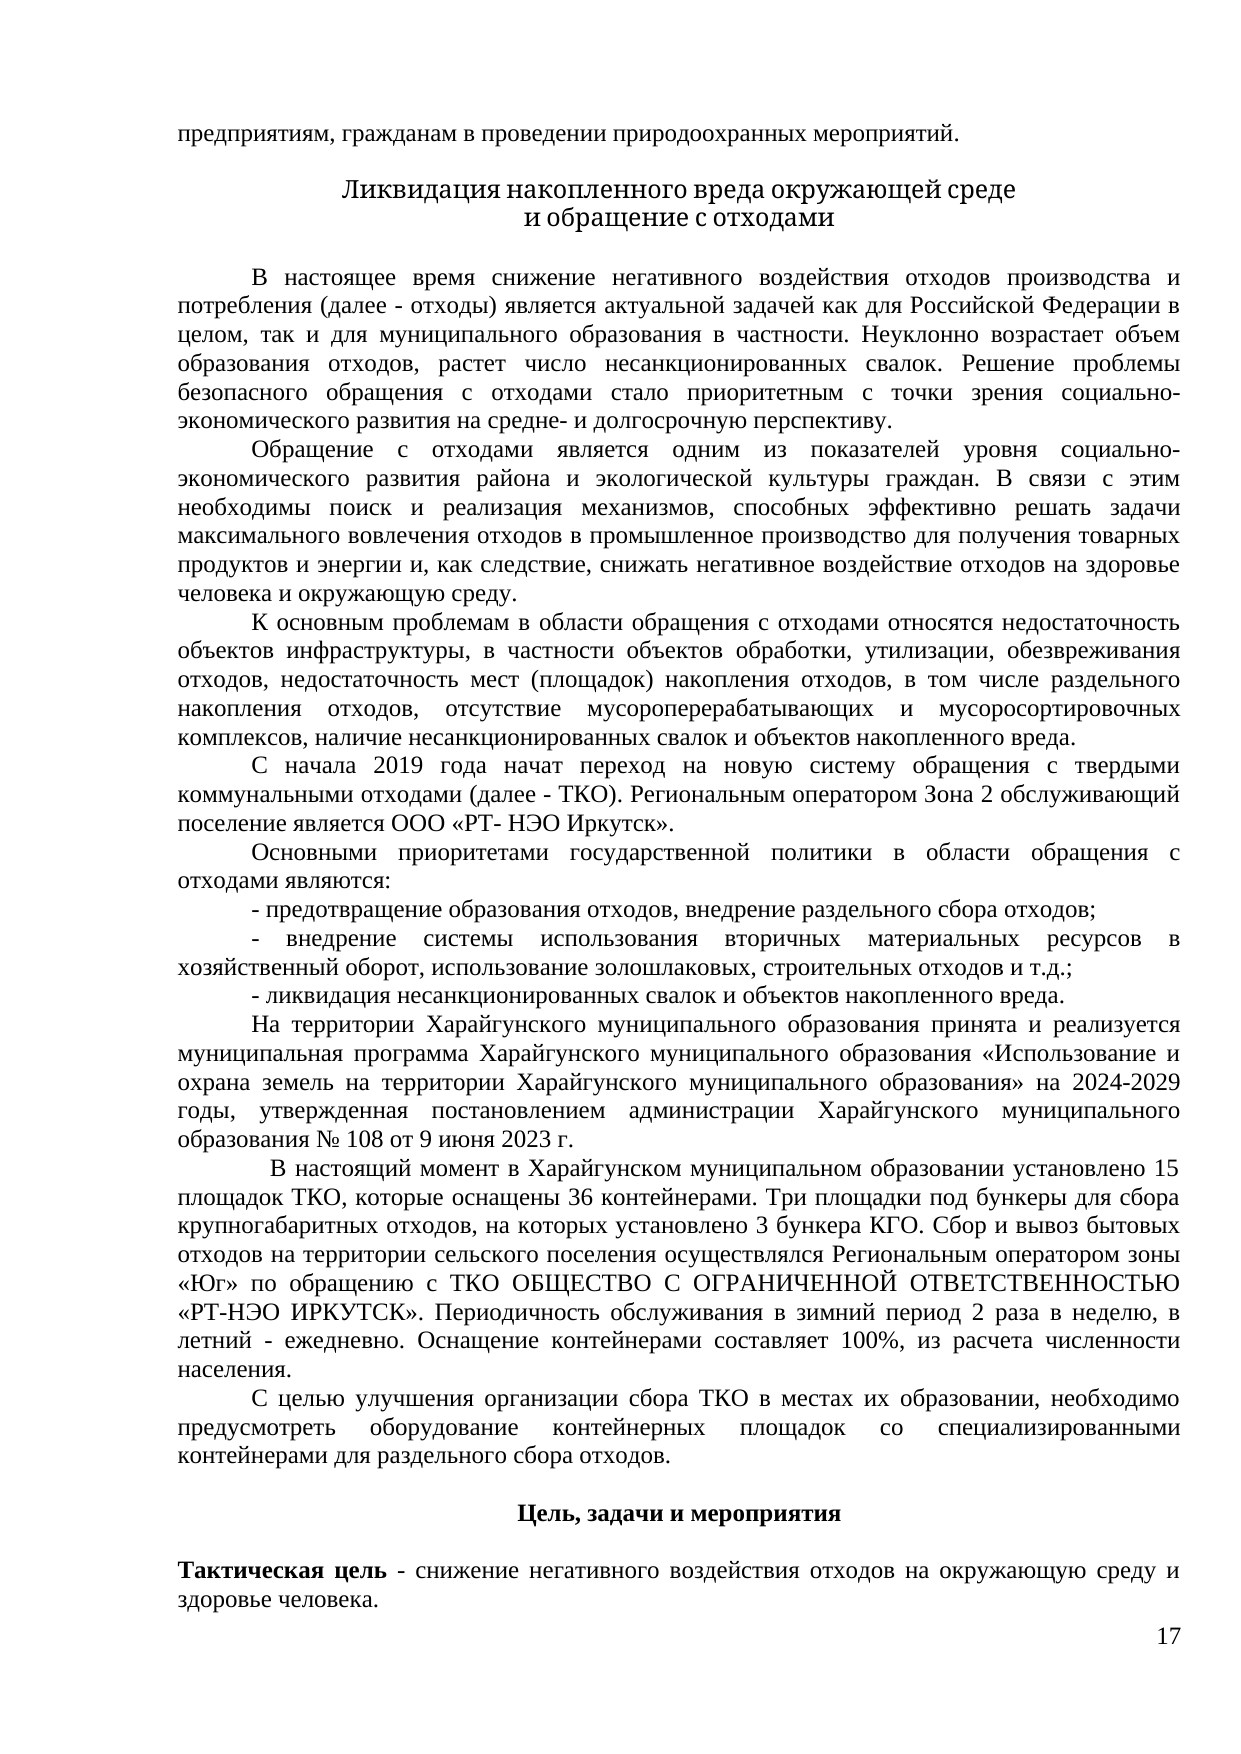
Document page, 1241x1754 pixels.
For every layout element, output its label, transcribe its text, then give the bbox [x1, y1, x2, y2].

text На территории Харайгунского муниципального образования принята и реализуется муниципальная программа Харайгунского муниципального образования «Использование и охрана земель на территории Харайгунского муниципального образования» на 2024-2029 годы, утвержденная постановлением администрации Харайгунского муниципального образования № 108 от 9 июня 2023 г. [177, 1009, 1181, 1153]
title Цель, задачи и мероприятия [177, 1498, 1181, 1527]
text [177, 118, 1181, 147]
text - ликвидация несанкционированных свалок и объектов накопленного вреда. [177, 981, 1181, 1009]
text Основными приоритетами государственной политики в области обращения с отходами являются: [177, 837, 1181, 894]
text С целью улучшения организации сбора ТКО в местах их образовании, необходимо предусмотреть оборудование контейнерных площадок со специализированными контейнерами для раздельного сбора отходов. [177, 1383, 1181, 1469]
text и обращение с отходами [177, 204, 1181, 233]
text Тактическая цель - снижение негативного воздействия отходов на окружающую среду и здоровье человека. [177, 1556, 1181, 1613]
text - предотвращение образования отходов, внедрение раздельного сбора отходов; [177, 894, 1181, 923]
text В настоящее время снижение негативного воздействия отходов производства и потребления (далее - отходы) является актуальной задачей как для Российской Федерации в целом, так и для муниципального образования в частности. Неуклонно возрастает объем образования отходов, растет число несанкционированных свалок. Решение проблемы безопасного обращения с отходами стало приоритетным с точки зрения социально-экономического развития на средне- и долгосрочную перспективу. [177, 262, 1181, 434]
text Ликвидация накопленного вреда окружающей среде [177, 176, 1181, 204]
text С начала 2019 года начат переход на новую систему обращения с твердыми коммунальными отходами (далее - ТКО). Региональным оператором Зона 2 обслуживающий поселение является ООО «РТ- НЭО Иркутск». [177, 751, 1181, 837]
text К основным проблемам в области обращения с отходами относятся недостаточность объектов инфраструктуры, в частности объектов обработки, утилизации, обезвреживания отходов, недостаточность мест (площадок) накопления отходов, в том числе раздельного накопления отходов, отсутствие мусороперерабатывающих и мусоросортировочных комплексов, наличие несанкционированных свалок и объектов накопленного вреда. [177, 607, 1181, 751]
text В настоящий момент в Харайгунском муниципальном образовании установлено 15 площадок ТКО, которые оснащены 36 контейнерами. Три площадки под бункеры для сбора крупногабаритных отходов, на которых установлено 3 бункера КГО. Сбор и вывоз бытовых отходов на территории сельского поселения осуществлялся Региональным оператором зоны «Юг» по обращению с ТКО ОБЩЕСТВО С ОГРАНИЧЕННОЙ ОТВЕТСТВЕННОСТЬЮ «РТ-НЭО ИРКУТСК». Периодичность обслуживания в зимний период 2 раза в неделю, в летний - ежедневно. Оснащение контейнерами составляет 100%, из расчета численности населения. [177, 1153, 1181, 1383]
text Обращение с отходами является одним из показателей уровня социально-экономического развития района и экологической культуры граждан. В связи с этим необходимы поиск и реализация механизмов, способных эффективно решать задачи максимального вовлечения отходов в промышленное производство для получения товарных продуктов и энергии и, как следствие, снижать негативное воздействие отходов на здоровье человека и окружающую среду. [177, 434, 1181, 607]
text - внедрение системы использования вторичных материальных ресурсов в хозяйственный оборот, использование золошлаковых, строительных отходов и т.д.; [177, 923, 1181, 981]
